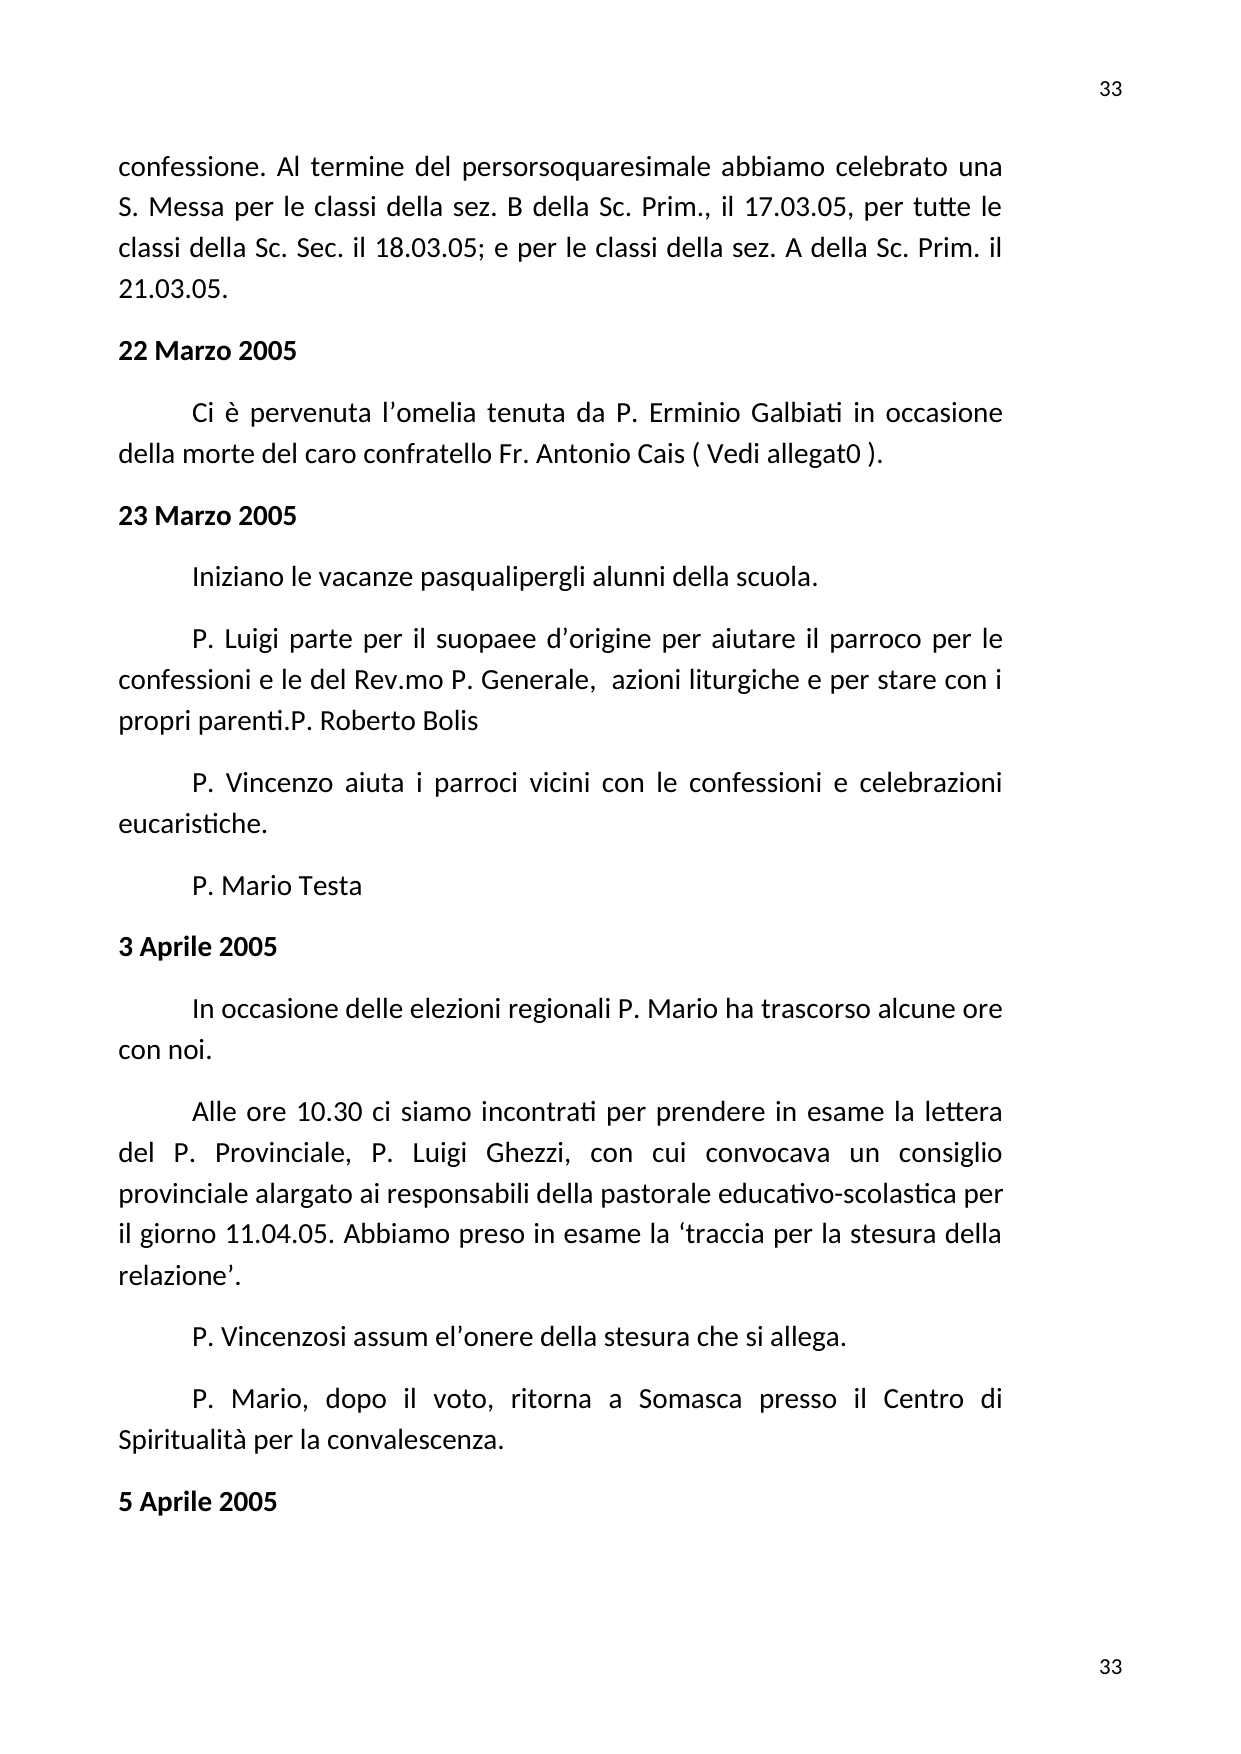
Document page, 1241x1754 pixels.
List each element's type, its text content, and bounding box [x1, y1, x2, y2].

text Alle ore 10.30 ci siamo incontrati per prendere in esame la lettera del P. Provinciale, P. Luigi Ghezzi, con cui convocava un consiglio provinciale alargato ai responsabili della pastorale educativo-scolastica per il giorno 11.04.05. Abbiamo preso in esame la ‘traccia per la stesura della relazione’. [118, 1093, 1004, 1292]
text P. Mario Testa [118, 867, 1004, 902]
text 22 Marzo 2005 [118, 332, 1004, 368]
text 5 Aprile 2005 [118, 1483, 1004, 1518]
text P. Vincenzo aiuta i parroci vicini con le confessioni e celebrazioni eucaristiche. [118, 764, 1004, 840]
text In occasione delle elezioni regionali P. Mario ha trascorso alcune ore con noi. [118, 990, 1004, 1067]
text P. Vincenzosi assum el’onere della stesura che si allega. [118, 1318, 1004, 1354]
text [118, 148, 1004, 306]
text Iniziano le vacanze pasqualipergli alunni della scuola. [118, 558, 1004, 594]
text 3 Aprile 2005 [118, 928, 1004, 964]
text P. Mario, dopo il voto, ritorna a Somasca presso il Centro di Spiritualità per la convalescenza. [118, 1380, 1004, 1457]
text P. Luigi parte per il suopaee d’origine per aiutare il parroco per le confessioni e le del Rev.mo P. Generale, azioni liturgiche e per stare con i propri parenti.P. Roberto Bolis [118, 620, 1004, 738]
text Ci è pervenuta l’omelia tenuta da P. Erminio Galbiati in occasione della morte del caro confratello Fr. Antonio Cais ( Vedi allegat0 ). [118, 394, 1004, 471]
text 23 Marzo 2005 [118, 497, 1004, 532]
